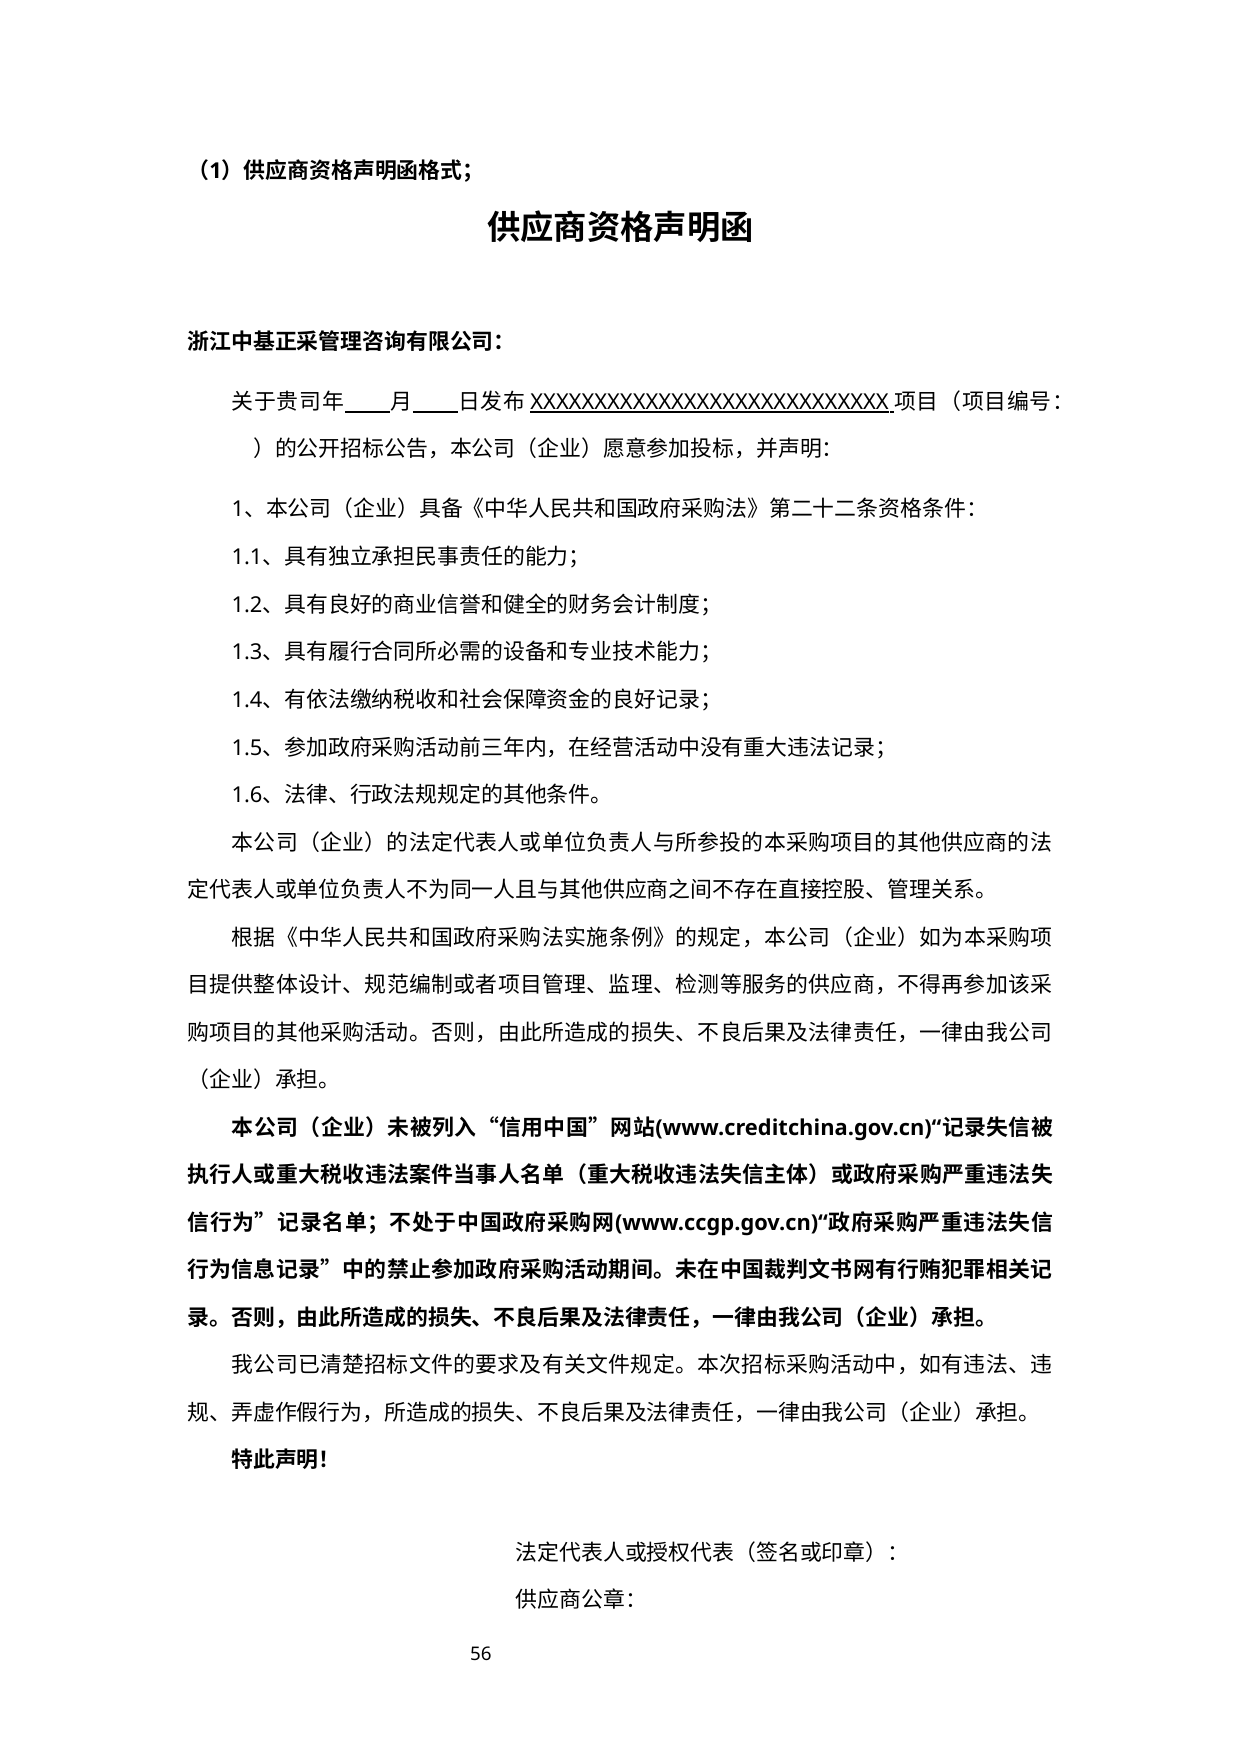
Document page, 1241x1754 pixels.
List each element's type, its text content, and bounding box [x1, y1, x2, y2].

text 1.4、有依法缴纳税收和社会保障资金的良好记录； [187, 682, 1053, 714]
text 1、本公司（企业）具备《中华人民共和国政府采购法》第二十二条资格条件： [187, 491, 1053, 523]
text 法定代表人或授权代表（签名或印章）： [187, 1534, 1009, 1566]
text 1.6、法律、行政法规规定的其他条件。 [187, 777, 1053, 809]
text （1）供应商资格声明函格式； [187, 153, 1053, 185]
text 1.1、具有独立承担民事责任的能力； [187, 539, 1053, 571]
text 1.3、具有履行合同所必需的设备和专业技术能力； [187, 634, 1053, 666]
text 本公司（企业）未被列入“信用中国”网站(www.creditchina.gov.cn)“记录失信被执行人或重大税收违法案件当事人名单（重大税收违法失信主体）或政府采购严重违法失信行为”记录名单；不处于中国政府采购网(www.ccgp.gov.cn)“政府采购严重违法失信行为信息记录”中的禁止参加政府采购活动期间。未在中国裁判文书网有行贿犯罪相关记录。否则，由此所造成的损失、不良后果及法律责任，一律由我公司（企业）承担。 [187, 1110, 1053, 1332]
text 1.5、参加政府采购活动前三年内，在经营活动中没有重大违法记录； [187, 729, 1053, 761]
text 1.2、具有良好的商业信誉和健全的财务会计制度； [187, 587, 1053, 618]
text 关于贵司年 月 日发布XXXXXXXXXXXXXXXXXXXXXXXXXXXX项目（项目编号： ）的公开招标公告，本公司（企业）愿意参加投标，并声明： [187, 384, 1053, 463]
text 特此声明！ [187, 1442, 1053, 1474]
text 供应商公章： [187, 1582, 1009, 1614]
text 本公司（企业）的法定代表人或单位负责人与所参投的本采购项目的其他供应商的法定代表人或单位负责人不为同一人且与其他供应商之间不存在直接控股、管理关系。 [187, 825, 1053, 904]
text 根据《中华人民共和国政府采购法实施条例》的规定，本公司（企业）如为本采购项目提供整体设计、规范编制或者项目管理、监理、检测等服务的供应商，不得再参加该采购项目的其他采购活动。否则，由此所造成的损失、不良后果及法律责任，一律由我公司（企业）承担。 [187, 920, 1053, 1094]
text 供应商资格声明函 [187, 201, 1053, 249]
text 浙江中基正采管理咨询有限公司： [187, 324, 1053, 356]
text 我公司已清楚招标文件的要求及有关文件规定。本次招标采购活动中，如有违法、违规、弄虚作假行为，所造成的损失、不良后果及法律责任，一律由我公司（企业）承担。 [187, 1347, 1053, 1427]
